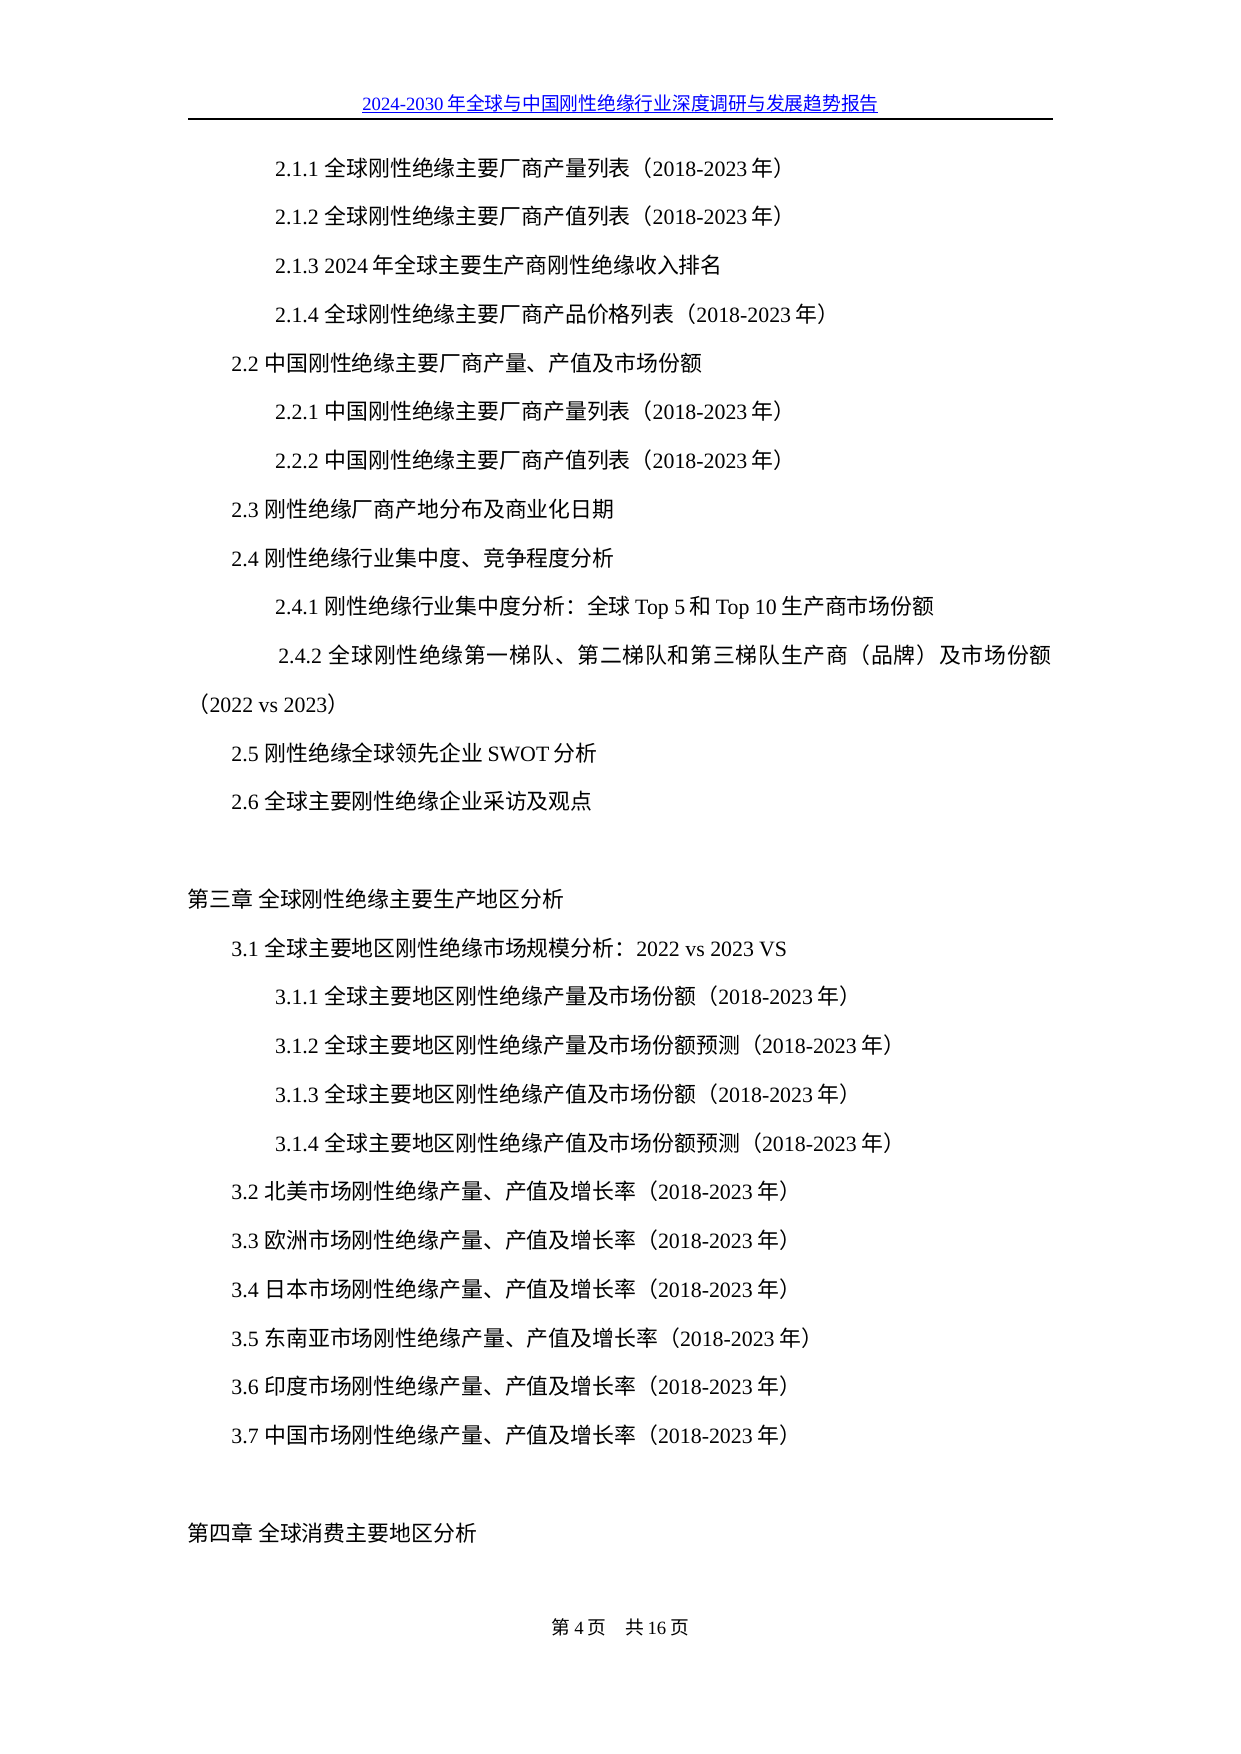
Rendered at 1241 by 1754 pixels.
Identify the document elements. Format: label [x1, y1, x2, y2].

text [187, 150, 1053, 1548]
